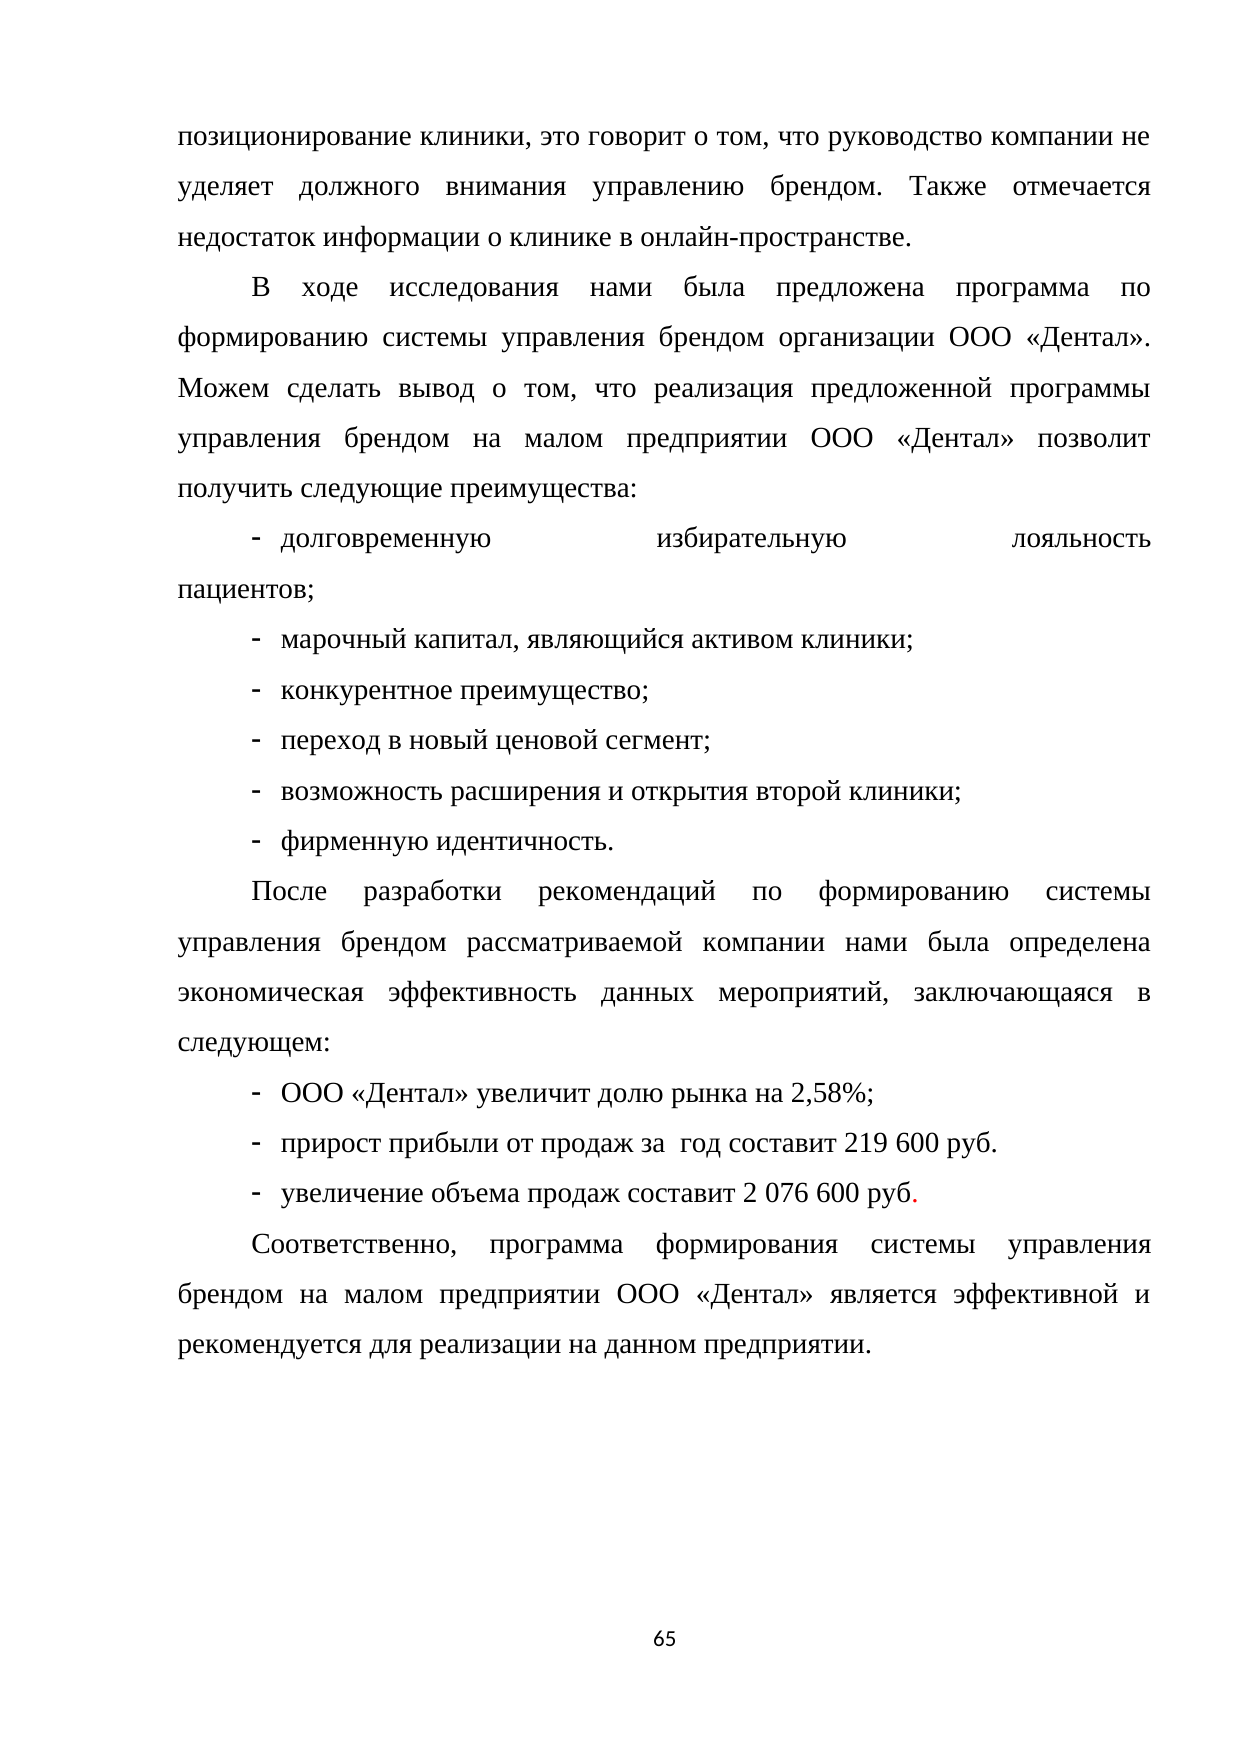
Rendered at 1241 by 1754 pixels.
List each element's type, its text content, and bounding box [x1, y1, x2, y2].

list фирменную идентичность. [177, 823, 1152, 857]
list ООО «Дентал» увеличит долю рынка на 2,58%; [177, 1075, 1152, 1108]
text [177, 118, 1152, 252]
list возможность расширения и открытия второй клиники; [177, 773, 1152, 806]
list увеличение объема продаж составит 2 076 600 руб. [177, 1176, 1152, 1209]
list прирост прибыли от продаж за год составит 219 600 руб. [177, 1125, 1152, 1159]
list долговременную избирательную лояльность пациентов; [177, 521, 1152, 604]
list конкурентное преимущество; [177, 672, 1152, 705]
text После разработки рекомендаций по формированию системы управления брендом рассматриваемой компании нами была определена экономическая эффективность данных мероприятий, заключающаяся в следующем: [177, 873, 1152, 1058]
text Соответственно, программа формирования системы управления брендом на малом предприятии ООО «Дентал» является эффективной и рекомендуется для реализации на данном предприятии. [177, 1226, 1152, 1360]
text В ходе исследования нами была предложена программа по формированию системы управления брендом организации ООО «Дентал». Можем сделать вывод о том, что реализация предложенной программы управления брендом на малом предприятии ООО «Дентал» позволит получить следующие преимущества: [177, 269, 1152, 504]
list марочный капитал, являющийся активом клиники; [177, 621, 1152, 655]
list переход в новый ценовой сегмент; [177, 722, 1152, 756]
